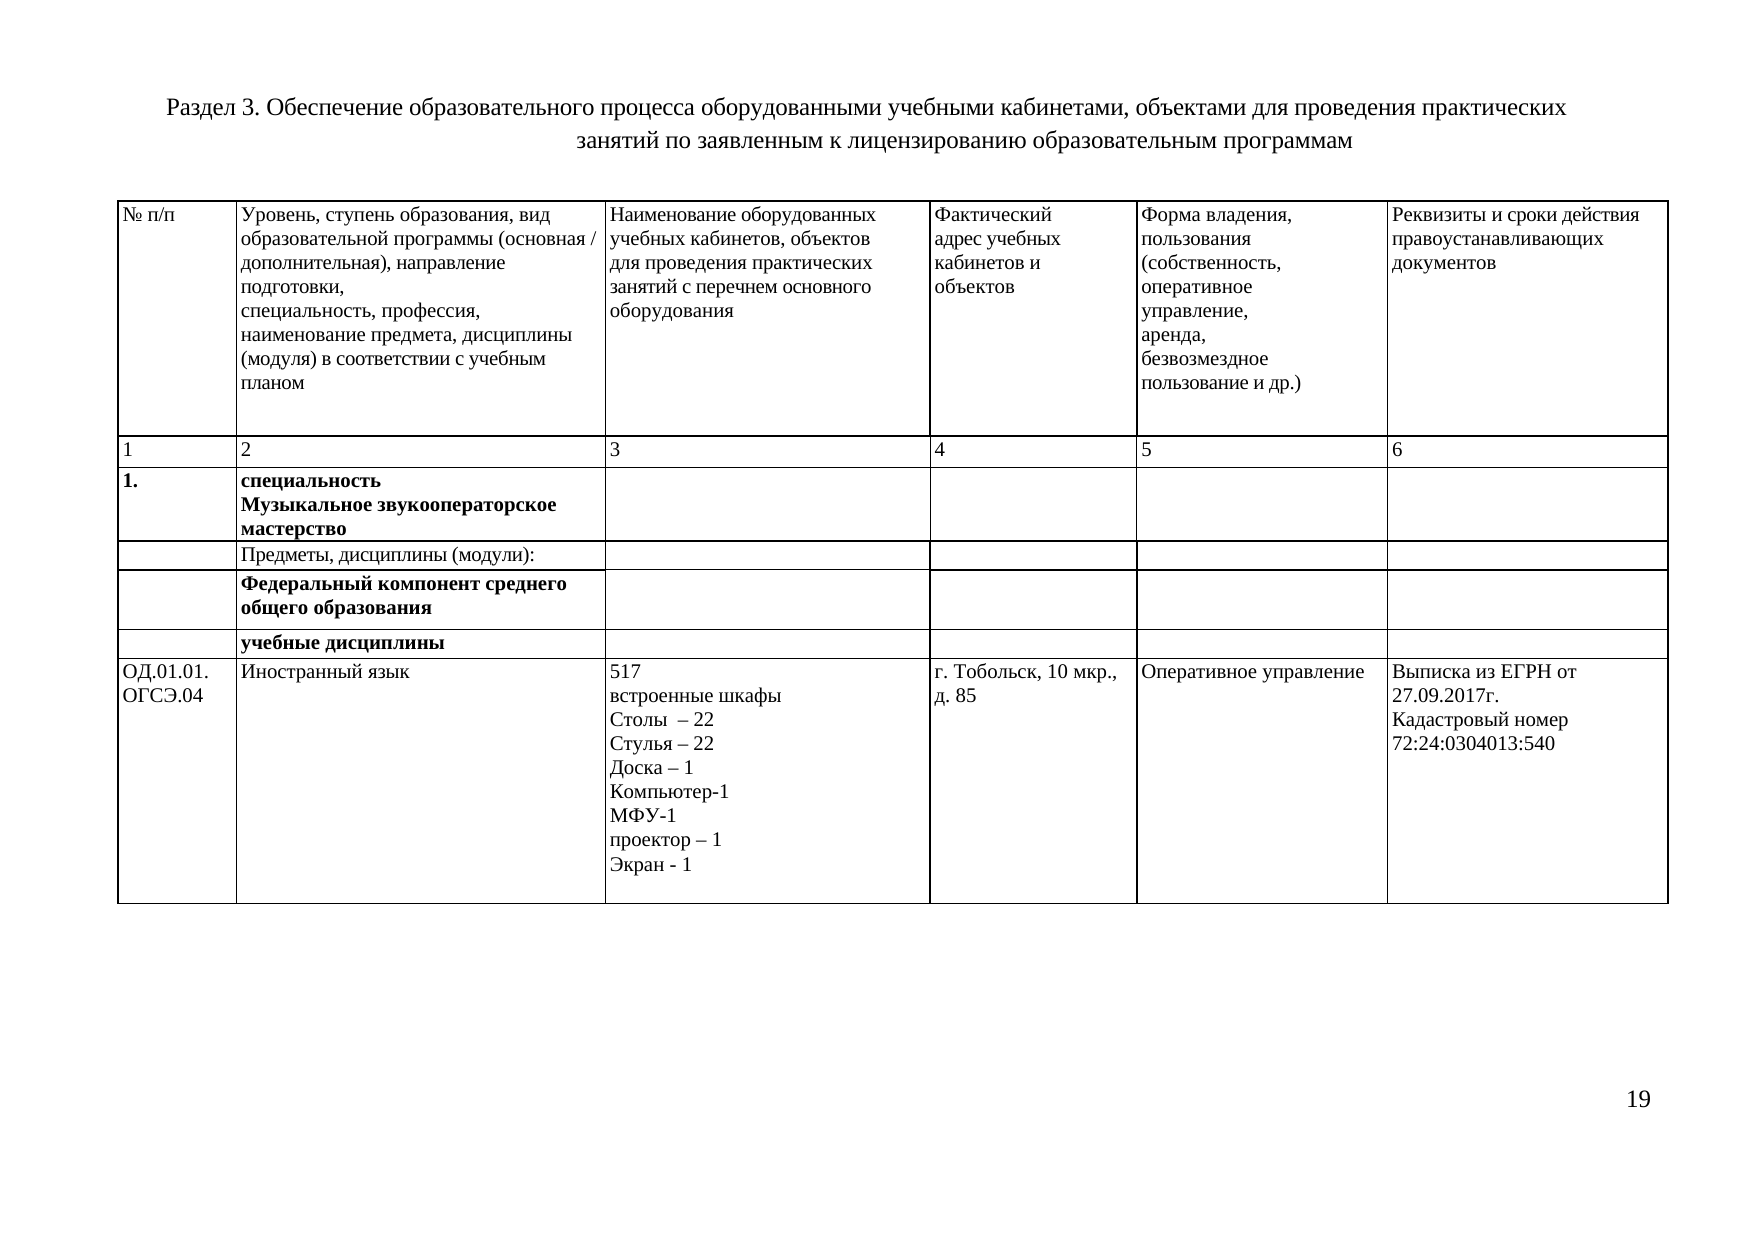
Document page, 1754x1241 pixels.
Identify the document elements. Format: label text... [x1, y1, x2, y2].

table_cell 1. [119, 468, 236, 540]
table_cell [606, 630, 929, 657]
table_cell [1388, 571, 1667, 628]
table_cell 2 [237, 437, 605, 466]
table_cell 1 [119, 437, 236, 466]
text Раздел 3. Обеспечение образовательного процесса оборудованными учебными кабинетами, объектами для проведения практических занятий по заявленным к лицензированию образовательным программам [136, 89, 1597, 156]
table_cell [931, 630, 1136, 657]
table_header Реквизиты и сроки действия правоустанавливающих документов [1388, 202, 1667, 435]
table_cell Федеральный компонент среднего общего образования [237, 571, 605, 628]
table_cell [1388, 659, 1667, 902]
table_cell [931, 542, 1136, 569]
table_header Уровень, ступень образования, вид образовательной программы (основная / дополнительная), направление подготовки, специальность, профессия, наименование предмета, дисциплины (модуля) в соответствии с учебным планом [237, 202, 605, 435]
table_cell 5 [1137, 437, 1387, 466]
table_cell 517 встроенные шкафы Столы – 22 Стулья – 22 Доска – 1 Компьютер-1 МФУ-1 проектор – 1 Экран - 1 [606, 659, 929, 902]
table_cell [1138, 542, 1387, 569]
table_cell [1388, 630, 1667, 657]
table_cell [1388, 468, 1667, 540]
table_cell [119, 542, 236, 569]
table_cell [1137, 468, 1387, 540]
table_cell [1388, 542, 1667, 569]
table_header № п/п [119, 202, 236, 435]
table_cell 4 [931, 437, 1136, 466]
table_cell учебные дисциплины [237, 630, 605, 657]
table_cell специальность Музыкальное звукооператорское мастерство [237, 468, 605, 540]
table_cell [119, 571, 236, 628]
table_cell 3 [606, 437, 930, 466]
table_cell [931, 571, 1136, 628]
table_header Форма владения, пользования (собственность, оперативное управление, аренда, безвозмездное пользование и др.) [1138, 202, 1387, 435]
table_cell ОД.01.01. ОГСЭ.04 [119, 659, 236, 902]
table_cell Предметы, дисциплины (модули): [237, 542, 605, 569]
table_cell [931, 659, 1136, 902]
table_cell [1138, 571, 1387, 628]
table_header Фактический адрес учебных кабинетов и объектов [931, 202, 1136, 435]
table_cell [1138, 659, 1387, 902]
table_cell 6 [1388, 437, 1667, 466]
table_cell [606, 570, 929, 628]
table_cell [606, 542, 929, 569]
table_cell [1138, 630, 1387, 657]
table_cell Иностранный язык [237, 659, 605, 902]
table_cell [119, 630, 236, 657]
table_header Наименование оборудованных учебных кабинетов, объектов для проведения практических занятий с перечнем основного оборудования [606, 202, 929, 435]
table_cell [931, 468, 1136, 540]
table_cell [606, 468, 930, 540]
